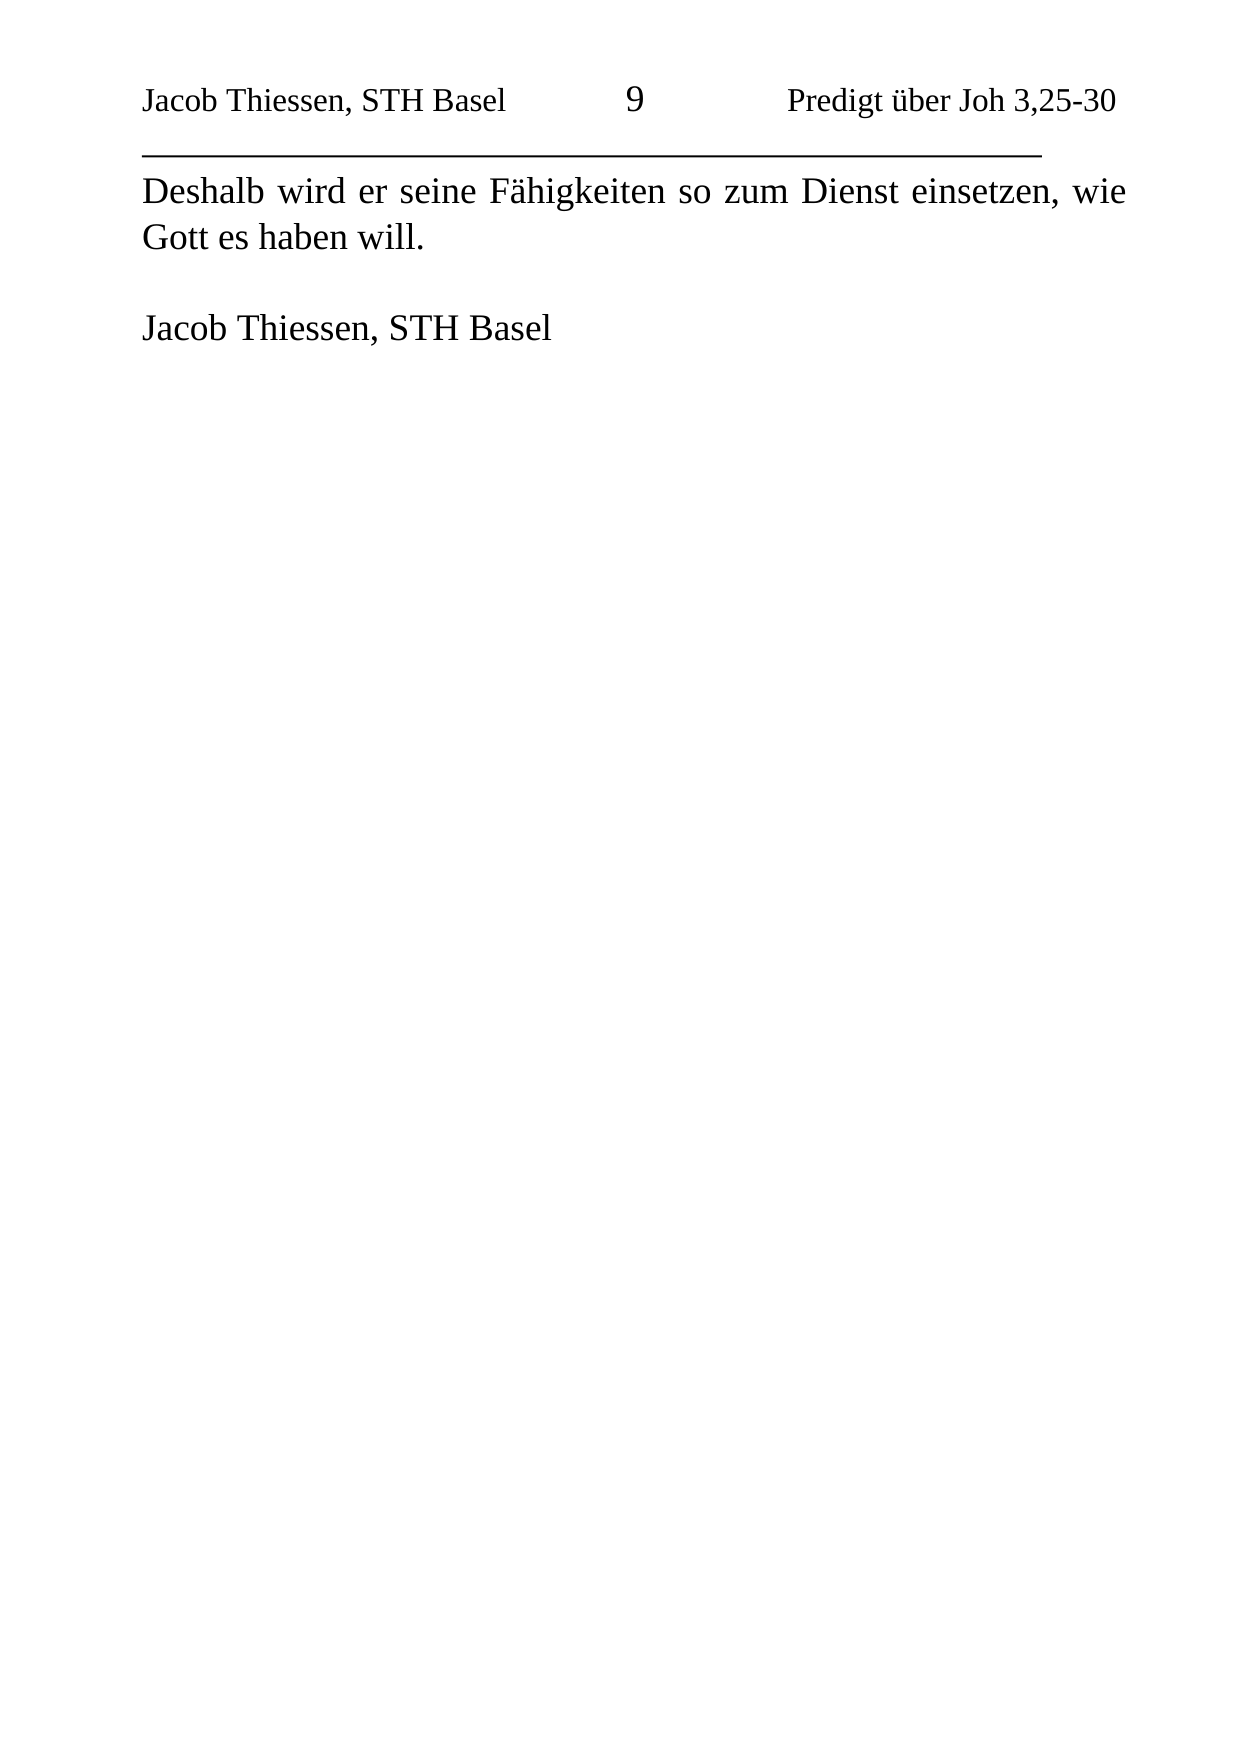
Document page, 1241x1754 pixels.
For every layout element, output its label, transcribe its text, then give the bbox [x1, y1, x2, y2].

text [142, 167, 1128, 258]
text Jacob Thiessen, STH Basel [142, 304, 1128, 350]
